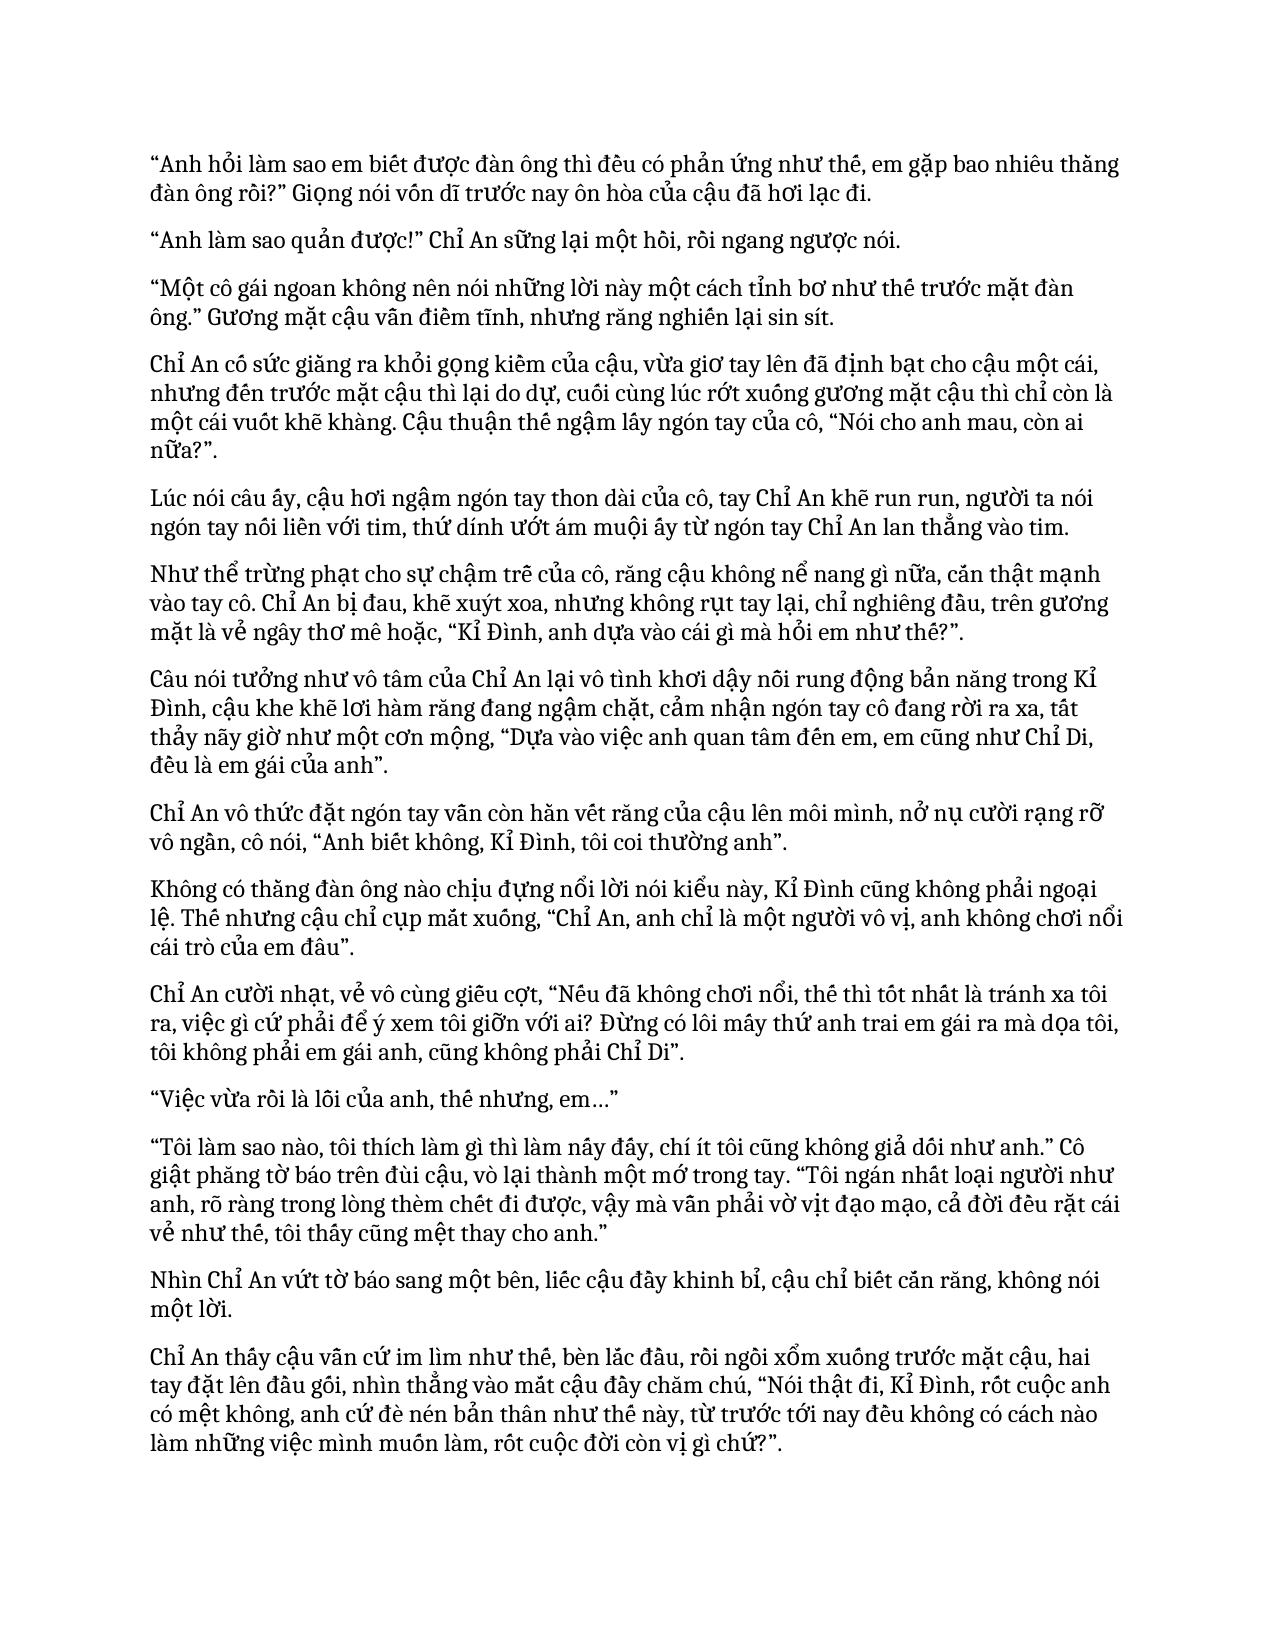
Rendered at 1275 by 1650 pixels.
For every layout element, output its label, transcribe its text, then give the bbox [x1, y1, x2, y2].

text Chỉ An cười nhạt, vẻ vô cùng giễu cợt, “Nếu đã không chơi nổi, thế thì tốt nhất là tránh xa tôi ra, việc gì cứ phải để ý xem tôi giỡn với ai? Đừng có lôi mấy thứ anh trai em gái ra mà dọa tôi, tôi không phải em gái anh, cũng không phải Chỉ Di”. [150, 980, 1125, 1066]
text Lúc nói câu ấy, cậu hơi ngậm ngón tay thon dài của cô, tay Chỉ An khẽ run run, người ta nói ngón tay nối liền với tim, thứ dính ướt ám muội ấy từ ngón tay Chỉ An lan thẳng vào tim. [150, 484, 1125, 541]
text “Tôi làm sao nào, tôi thích làm gì thì làm nấy đấy, chí ít tôi cũng không giả dối như anh.” Cô giật phăng tờ báo trên đùi cậu, vò lại thành một mớ trong tay. “Tôi ngán nhất loại người như anh, rõ ràng trong lòng thèm chết đi được, vậy mà vẫn phải vờ vịt đạo mạo, cả đời đều rặt cái vẻ như thế, tôi thấy cũng mệt thay cho anh.” [150, 1132, 1125, 1247]
text “Một cô gái ngoan không nên nói những lời này một cách tỉnh bơ như thế trước mặt đàn ông.” Gương mặt cậu vẫn điềm tĩnh, nhưng răng nghiến lại sin sít. [150, 274, 1125, 331]
text Chỉ An vô thức đặt ngón tay vẫn còn hằn vết răng của cậu lên môi mình, nở nụ cười rạng rỡ vô ngần, cô nói, “Anh biết không, Kỉ Đình, tôi coi thường anh”. [150, 799, 1125, 856]
text Nhìn Chỉ An vứt tờ báo sang một bên, liếc cậu đầy khinh bỉ, cậu chỉ biết cắn răng, không nói một lời. [150, 1266, 1125, 1324]
text Như thể trừng phạt cho sự chậm trễ của cô, răng cậu không nể nang gì nữa, cắn thật mạnh vào tay cô. Chỉ An bị đau, khẽ xuýt xoa, nhưng không rụt tay lại, chỉ nghiêng đầu, trên gương mặt là vẻ ngây thơ mê hoặc, “Kỉ Đình, anh dựa vào cái gì mà hỏi em như thế?”. [150, 560, 1125, 646]
text Câu nói tưởng như vô tâm của Chỉ An lại vô tình khơi dậy nỗi rung động bản năng trong Kỉ Đình, cậu khe khẽ lơi hàm răng đang ngậm chặt, cảm nhận ngón tay cô đang rời ra xa, tất thảy nãy giờ như một cơn mộng, “Dựa vào việc anh quan tâm đến em, em cũng như Chỉ Di, đều là em gái của anh”. [150, 665, 1125, 780]
text “Việc vừa rồi là lỗi của anh, thế nhưng, em…” [150, 1085, 1125, 1114]
text Chỉ An thấy cậu vẫn cứ im lìm như thế, bèn lắc đầu, rồi ngồi xổm xuống trước mặt cậu, hai tay đặt lên đầu gối, nhìn thẳng vào mắt cậu đầy chăm chú, “Nói thật đi, Kỉ Đình, rốt cuộc anh có mệt không, anh cứ đè nén bản thân như thế này, từ trước tới nay đều không có cách nào làm những việc mình muốn làm, rốt cuộc đời còn vị gì chứ?”. [150, 1342, 1125, 1457]
text “Anh hỏi làm sao em biết được đàn ông thì đều có phản ứng như thế, em gặp bao nhiêu thằng đàn ông rồi?” Giọng nói vốn dĩ trước nay ôn hòa của cậu đã hơi lạc đi. [150, 150, 1125, 207]
text Không có thằng đàn ông nào chịu đựng nổi lời nói kiểu này, Kỉ Đình cũng không phải ngoại lệ. Thế nhưng cậu chỉ cụp mắt xuống, “Chỉ An, anh chỉ là một người vô vị, anh không chơi nổi cái trò của em đâu”. [150, 875, 1125, 961]
text “Anh làm sao quản được!” Chỉ An sững lại một hồi, rồi ngang ngược nói. [150, 226, 1125, 255]
text Chỉ An cố sức giằng ra khỏi gọng kiềm của cậu, vừa giơ tay lên đã định bạt cho cậu một cái, nhưng đến trước mặt cậu thì lại do dự, cuối cùng lúc rớt xuống gương mặt cậu thì chỉ còn là một cái vuốt khẽ khàng. Cậu thuận thế ngậm lấy ngón tay của cô, “Nói cho anh mau, còn ai nữa?”. [150, 350, 1125, 465]
